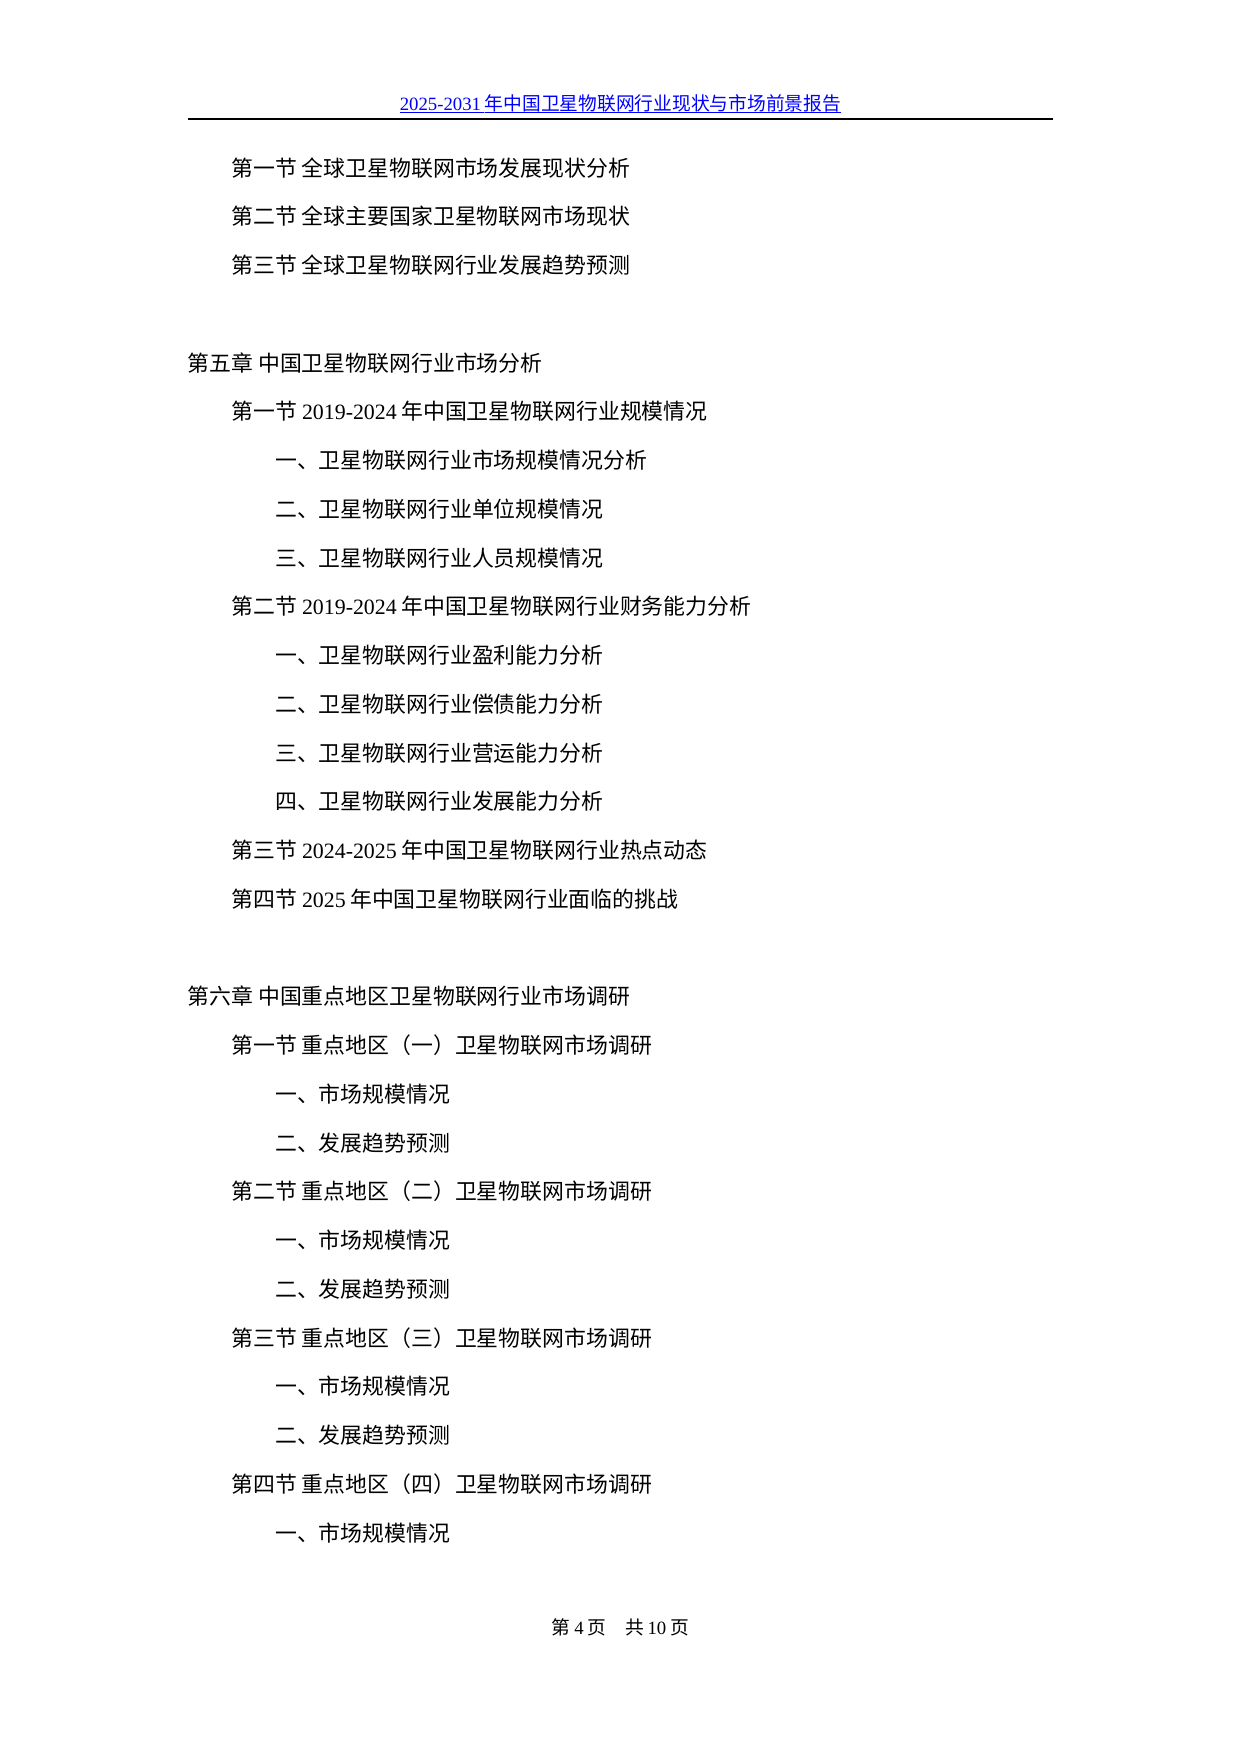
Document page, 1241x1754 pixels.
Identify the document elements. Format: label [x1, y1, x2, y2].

text [187, 150, 1053, 1548]
